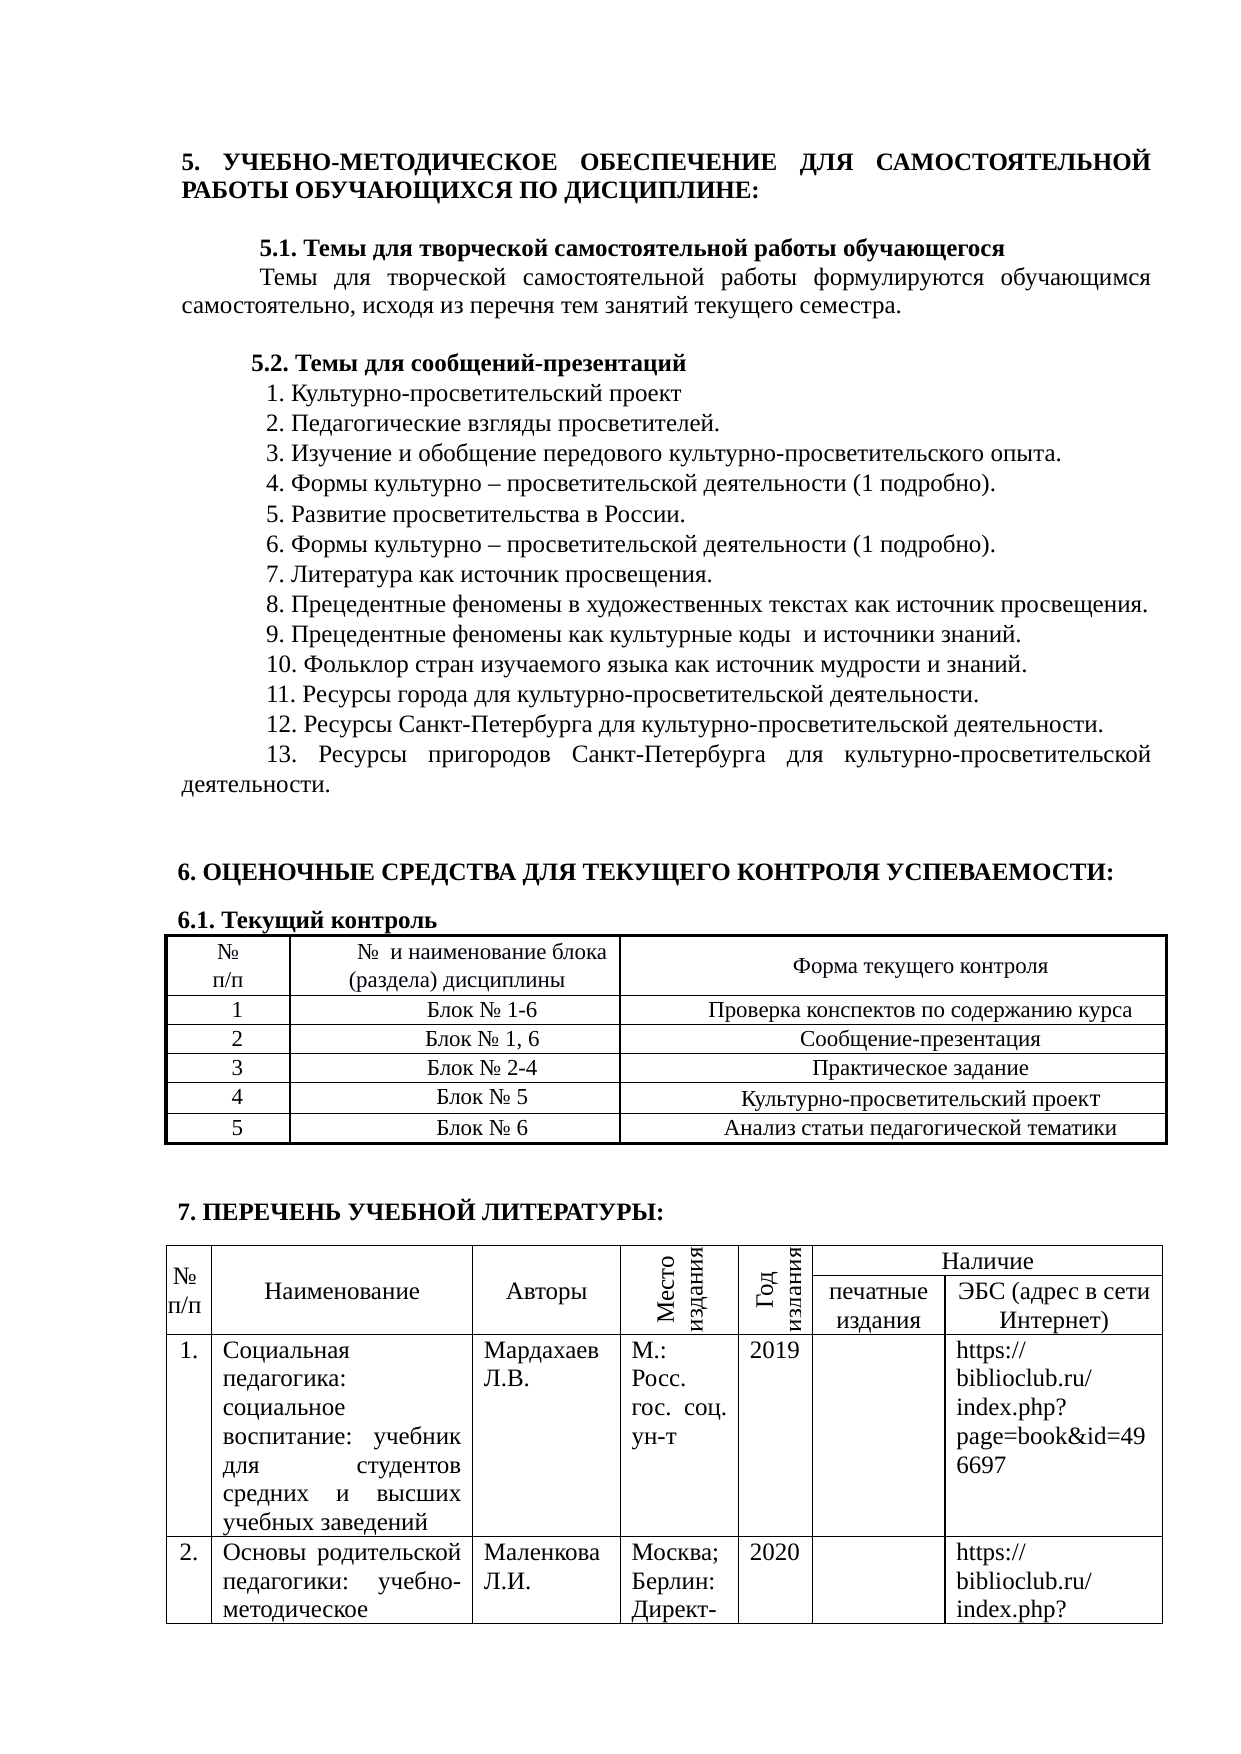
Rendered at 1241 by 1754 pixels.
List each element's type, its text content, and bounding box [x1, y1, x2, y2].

table_cell 2 [168, 1025, 289, 1052]
table_header № п/п [167, 1246, 211, 1334]
text 5.1. Темы для творческой самостоятельной работы обучающегося [177, 233, 1152, 262]
text 2. Педагогические взгляды просветителей. [181, 408, 1152, 437]
text 6. Оценочные средства для текущего контроля успеваемости: [177, 857, 1152, 886]
text 3. Изучение и обобщение передового культурно-просветительского опыта. [181, 438, 1152, 467]
table_cell Маленкова Л.И. [473, 1537, 620, 1623]
table_cell 2019 [739, 1335, 812, 1536]
text Темы для творческой самостоятельной работы формулируются обучающимся самостоятельно, исходя из перечня тем занятий текущего семестра. [181, 262, 1152, 319]
text 6. Формы культурно – просветительской деятельности (1 подробно). [181, 529, 1152, 557]
table_header Место издания [621, 1246, 738, 1334]
text 6.1. Текущий контроль [177, 905, 1152, 934]
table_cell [946, 1537, 1162, 1623]
table_cell [813, 1335, 944, 1536]
text 8. Прецедентные феномены в художественных текстах как источник просвещения. [181, 589, 1152, 618]
table_cell 2. [167, 1537, 211, 1623]
table_cell Блок № 2-4 [291, 1054, 619, 1081]
table_header Форма текущего контроля [621, 937, 1165, 994]
table_cell https://biblioclub.ru/index.php?page=book&id=496697 [946, 1335, 1162, 1536]
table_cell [621, 1537, 738, 1623]
text 5. Учебно-методическое обеспечение для самостоятельной работы обучающихся по дисциплине: [181, 147, 1152, 204]
text 13. Ресурсы пригородов Санкт-Петербурга для культурно-просветительской деятельности. [181, 739, 1152, 798]
table_cell Социальная педагогика: социальное воспитание: учебник для студентов средних и высших учебных заведений [212, 1335, 472, 1536]
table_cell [212, 1537, 472, 1623]
text 10. Фольклор стран изучаемого языка как источник мудрости и знаний. [181, 649, 1152, 678]
table_cell Блок № 6 [291, 1114, 619, 1142]
table_cell 4 [168, 1083, 289, 1113]
text 7. ПЕРЕЧЕНЬ УЧЕБНОЙ ЛИТЕРАТУРЫ: [177, 1197, 1152, 1226]
text 12. Ресурсы Санкт-Петербурга для культурно-просветительской деятельности. [181, 709, 1152, 738]
text 9. Прецедентные феномены как культурные коды и источники знаний. [181, 619, 1152, 648]
table_cell 3 [168, 1054, 289, 1081]
text 4. Формы культурно – просветительской деятельности (1 подробно). [181, 468, 1152, 497]
table_header Наименование [212, 1246, 472, 1334]
text 11. Ресурсы города для культурно-просветительской деятельности. [181, 679, 1152, 708]
table_cell Блок № 1-6 [291, 996, 619, 1023]
table_cell 2020 [739, 1537, 812, 1623]
table_cell Блок № 5 [291, 1083, 619, 1113]
table_cell Проверка конспектов по содержанию курса [621, 996, 1165, 1023]
table_header № и наименование блока (раздела) дисциплины [291, 937, 619, 994]
table_cell М.: Росс. гос. соц. ун-т [621, 1335, 738, 1536]
table_cell Анализ статьи педагогической тематики [621, 1114, 1165, 1142]
table_header № п/п [168, 937, 289, 994]
table_cell ЭБС (адрес в сети Интернет) [946, 1276, 1162, 1334]
table_cell 1. [167, 1335, 211, 1536]
text 1. Культурно-просветительский проект [181, 378, 1152, 407]
table_header Год издания [739, 1246, 812, 1334]
text 5. Развитие просветительства в России. [181, 499, 1152, 527]
table_cell [813, 1537, 944, 1623]
table_cell Культурно-просветительский проект [621, 1083, 1165, 1113]
table_cell 1 [168, 996, 289, 1023]
text 5.2. Темы для сообщений-презентаций [177, 348, 1152, 377]
table_header Авторы [473, 1246, 620, 1334]
table_cell Мардахаев Л.В. [473, 1335, 620, 1536]
table_cell Практическое задание [621, 1054, 1165, 1081]
text 7. Литература как источник просвещения. [181, 559, 1152, 588]
table_cell Сообщение-презентация [621, 1025, 1165, 1052]
table_cell 5 [168, 1114, 289, 1142]
table_header Наличие [813, 1246, 1162, 1275]
table_cell печатные издания [813, 1276, 944, 1334]
table_cell Блок № 1, 6 [291, 1025, 619, 1052]
